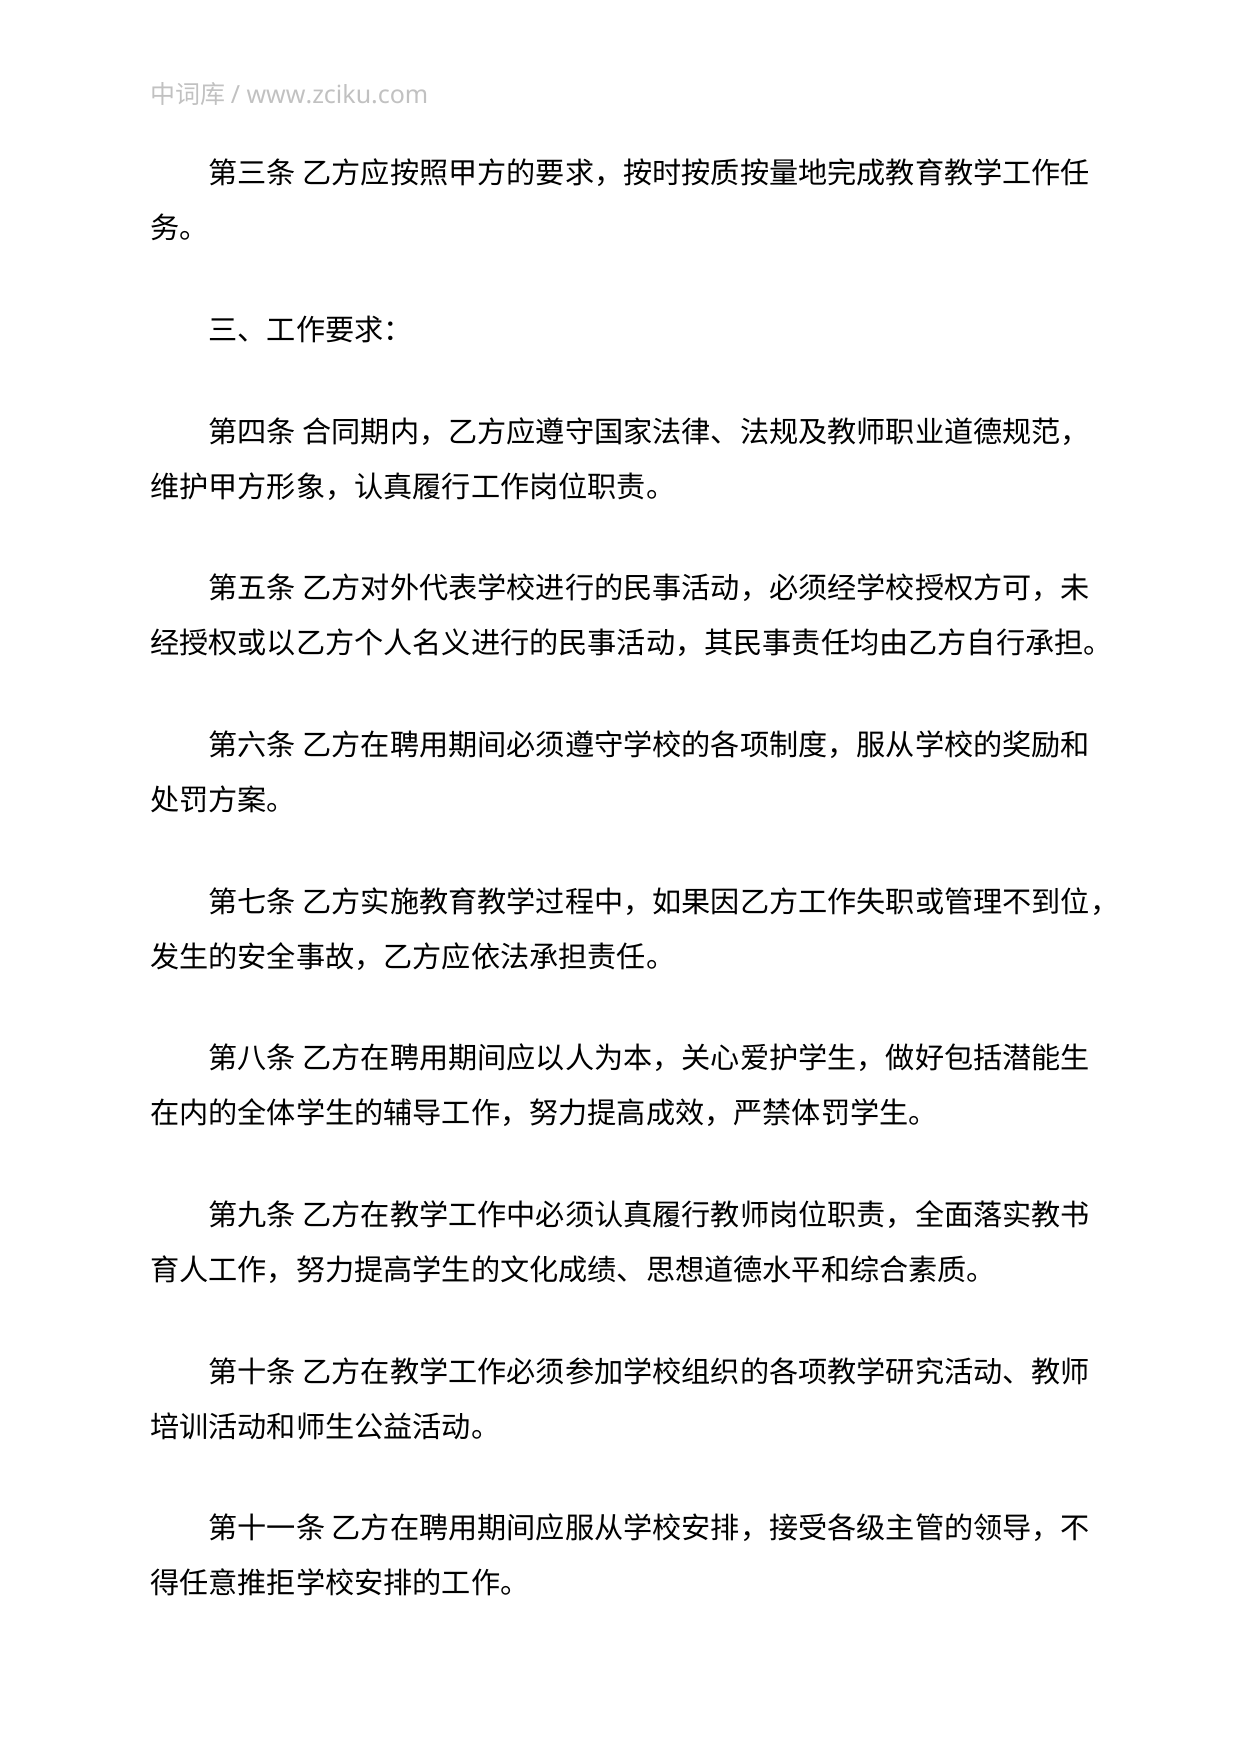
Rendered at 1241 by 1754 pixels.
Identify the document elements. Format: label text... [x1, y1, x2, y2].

text 第五条 乙方对外代表学校进行的民事活动，必须经学校授权方可，未经授权或以乙方个人名义进行的民事活动，其民事责任均由乙方自行承担。 [150, 565, 1090, 662]
text 三、工作要求： [150, 307, 1090, 349]
text 第八条 乙方在聘用期间应以人为本，关心爱护学生，做好包括潜能生在内的全体学生的辅导工作，努力提高成效，严禁体罚学生。 [150, 1035, 1090, 1132]
text 第七条 乙方实施教育教学过程中，如果因乙方工作失职或管理不到位，发生的安全事故，乙方应依法承担责任。 [150, 878, 1090, 976]
text 第十一条 乙方在聘用期间应服从学校安排，接受各级主管的领导，不得任意推拒学校安排的工作。 [150, 1505, 1090, 1602]
text 第三条 乙方应按照甲方的要求，按时按质按量地完成教育教学工作任务。 [150, 150, 1090, 247]
text 第六条 乙方在聘用期间必须遵守学校的各项制度，服从学校的奖励和处罚方案。 [150, 722, 1090, 819]
text 第九条 乙方在教学工作中必须认真履行教师岗位职责，全面落实教书育人工作，努力提高学生的文化成绩、思想道德水平和综合素质。 [150, 1192, 1090, 1289]
text 第十条 乙方在教学工作必须参加学校组织的各项教学研究活动、教师培训活动和师生公益活动。 [150, 1348, 1090, 1446]
text 第四条 合同期内，乙方应遵守国家法律、法规及教师职业道德规范，维护甲方形象，认真履行工作岗位职责。 [150, 408, 1090, 506]
